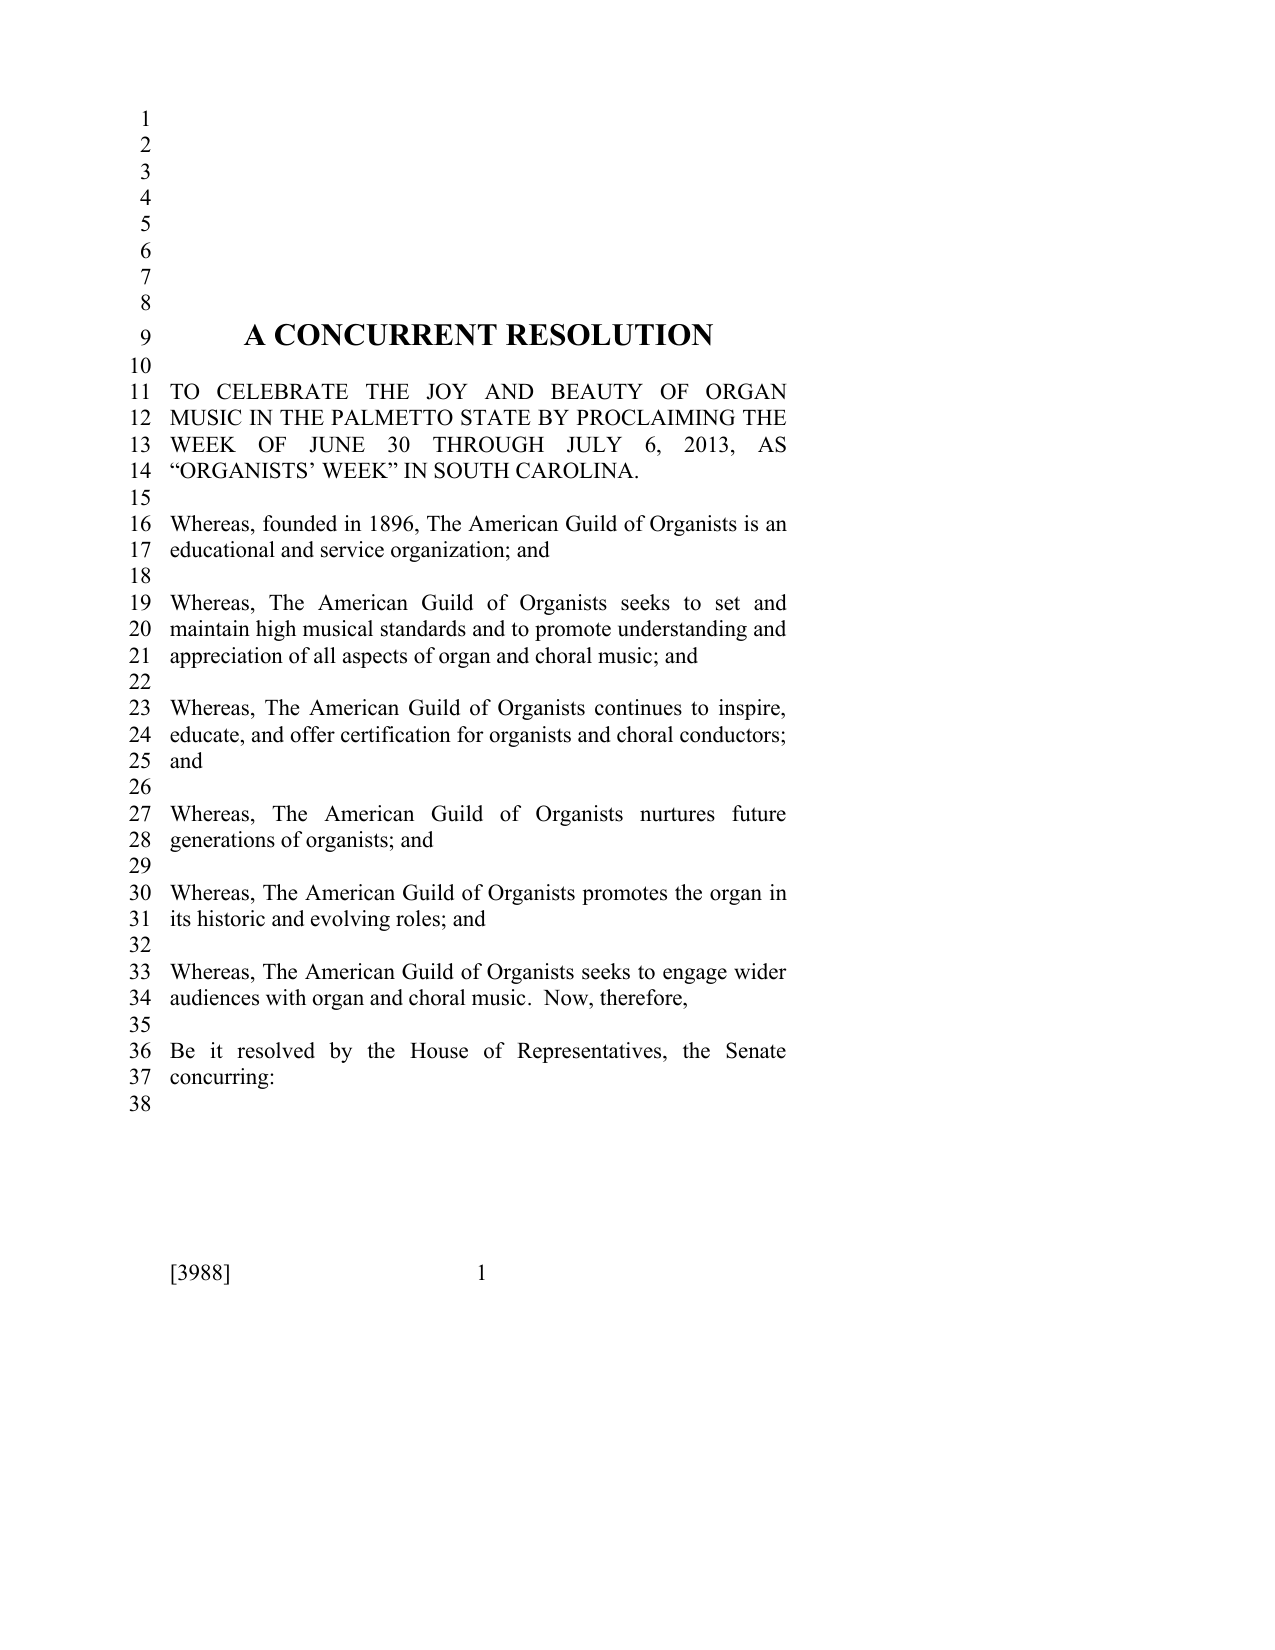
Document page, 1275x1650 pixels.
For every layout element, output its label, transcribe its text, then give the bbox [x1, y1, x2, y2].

text Whereas, The American Guild of Organists seeks to engage wider audiences with organ and choral music. Now, therefore, [169, 958, 787, 1011]
text Whereas, The American Guild of Organists continues to inspire, educate, and offer certification for organists and choral conductors; and [169, 694, 787, 773]
text Whereas, founded in 1896, The American Guild of Organists is an educational and service organization; and [169, 510, 787, 563]
text Whereas, The American Guild of Organists promotes the organ in its historic and evolving roles; and [169, 879, 787, 932]
text Be it resolved by the House of Representatives, the Senate concurring: [169, 1037, 787, 1090]
text Whereas, The American Guild of Organists seeks to set and maintain high musical standards and to promote understanding and appreciation of all aspects of organ and choral music; and [169, 589, 787, 668]
text A CONCURRENT RESOLUTION [169, 316, 787, 352]
text Whereas, The American Guild of Organists nurtures future generations of organists; and [169, 800, 787, 852]
text TO CELEBRATE THE JOY AND BEAUTY OF ORGAN MUSIC IN THE PALMETTO STATE BY PROCLAIMING THE WEEK OF JUNE 30 THROUGH JULY 6, 2013, AS “ORGANISTS’ WEEK” IN SOUTH CAROLINA. [169, 378, 787, 483]
